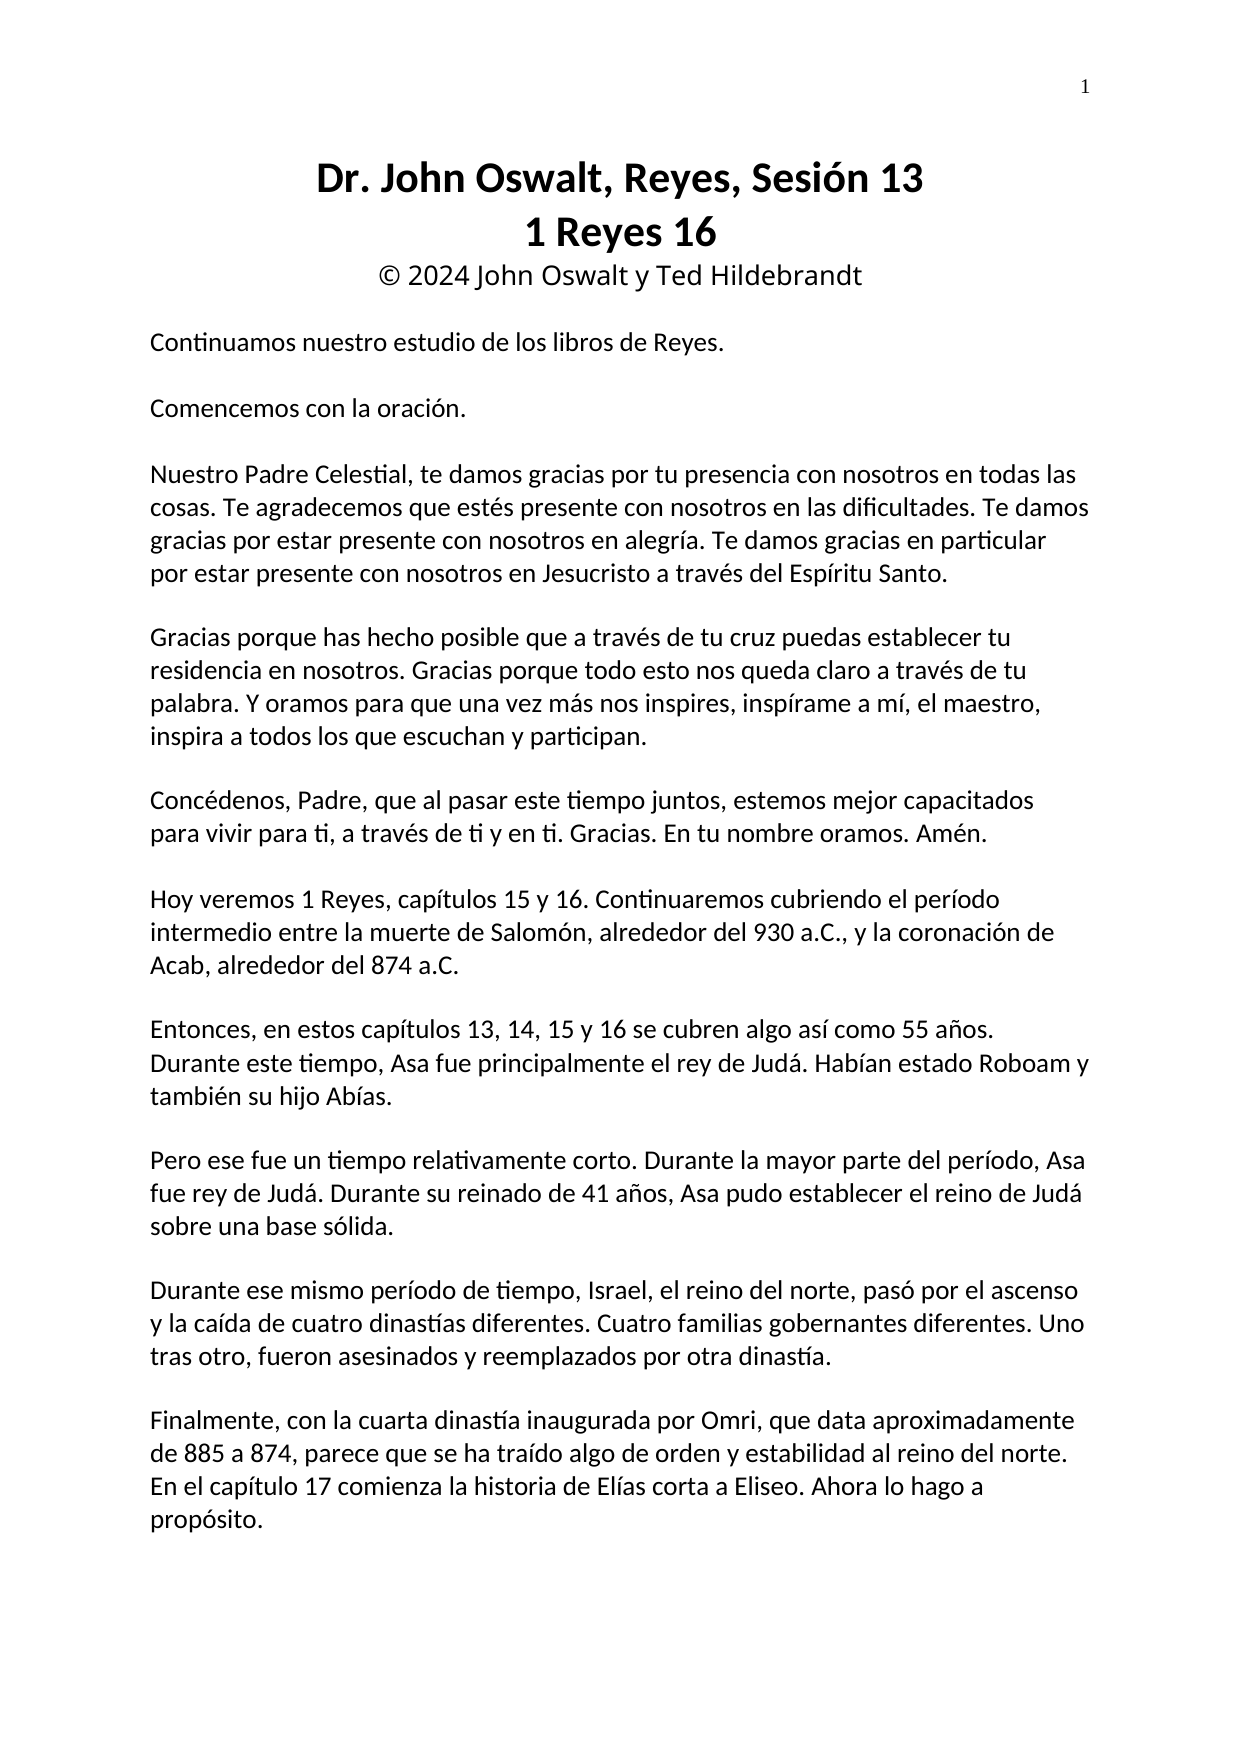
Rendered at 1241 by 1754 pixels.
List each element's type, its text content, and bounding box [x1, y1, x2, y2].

text Entonces, en estos capítulos 13, 14, 15 y 16 se cubren algo así como 55 años. Durante este tiempo, Asa fue principalmente el rey de Judá. Habían estado Roboam y también su hijo Abías. [150, 1013, 1090, 1112]
text Concédenos, Padre, que al pasar este tiempo juntos, estemos mejor capacitados para vivir para ti, a través de ti y en ti. Gracias. En tu nombre oramos. Amén. [150, 783, 1090, 849]
text Pero ese fue un tiempo relativamente corto. Durante la mayor parte del período, Asa fue rey de Judá. Durante su reinado de 41 años, Asa pudo establecer el reino de Judá sobre una base sólida. [150, 1143, 1090, 1242]
text Finalmente, con la cuarta dinastía inaugurada por Omri, que data aproximadamente de 885 a 874, parece que se ha traído algo de orden y estabilidad al reino del norte. En el capítulo 17 comienza la historia de Elías corta a Eliseo. Ahora lo hago a propósito. [150, 1403, 1090, 1535]
text Gracias porque has hecho posible que a través de tu cruz puedas establecer tu residencia en nosotros. Gracias porque todo esto nos queda claro a través de tu palabra. Y oramos para que una vez más nos inspires, inspírame a mí, el maestro, inspira a todos los que escuchan y participan. [150, 620, 1090, 752]
text Dr. John Oswalt, Reyes, Sesión 13 [150, 150, 1090, 203]
text Hoy veremos 1 Reyes, capítulos 15 y 16. Continuaremos cubriendo el período intermedio entre la muerte de Salomón, alrededor del 930 a.C., y la coronación de Acab, alrededor del 874 a.C. [150, 882, 1090, 982]
text Durante ese mismo período de tiempo, Israel, el reino del norte, pasó por el ascenso y la caída de cuatro dinastías diferentes. Cuatro familias gobernantes diferentes. Uno tras otro, fueron asesinados y reemplazados por otra dinastía. [150, 1273, 1090, 1372]
text Continuamos nuestro estudio de los libros de Reyes. Comencemos con la oración. Nuestro Padre Celestial, te damos gracias por tu presencia con nosotros en todas las cosas. Te agradecemos que estés presente con nosotros en las dificultades. Te damos gracias por estar presente con nosotros en alegría. Te damos gracias en particular por estar presente con nosotros en Jesucristo a través del Espíritu Santo. [150, 325, 1090, 589]
text © 2024 John Oswalt y Ted Hildebrandt [150, 257, 1090, 294]
text 1 Reyes 16 [150, 203, 1090, 257]
